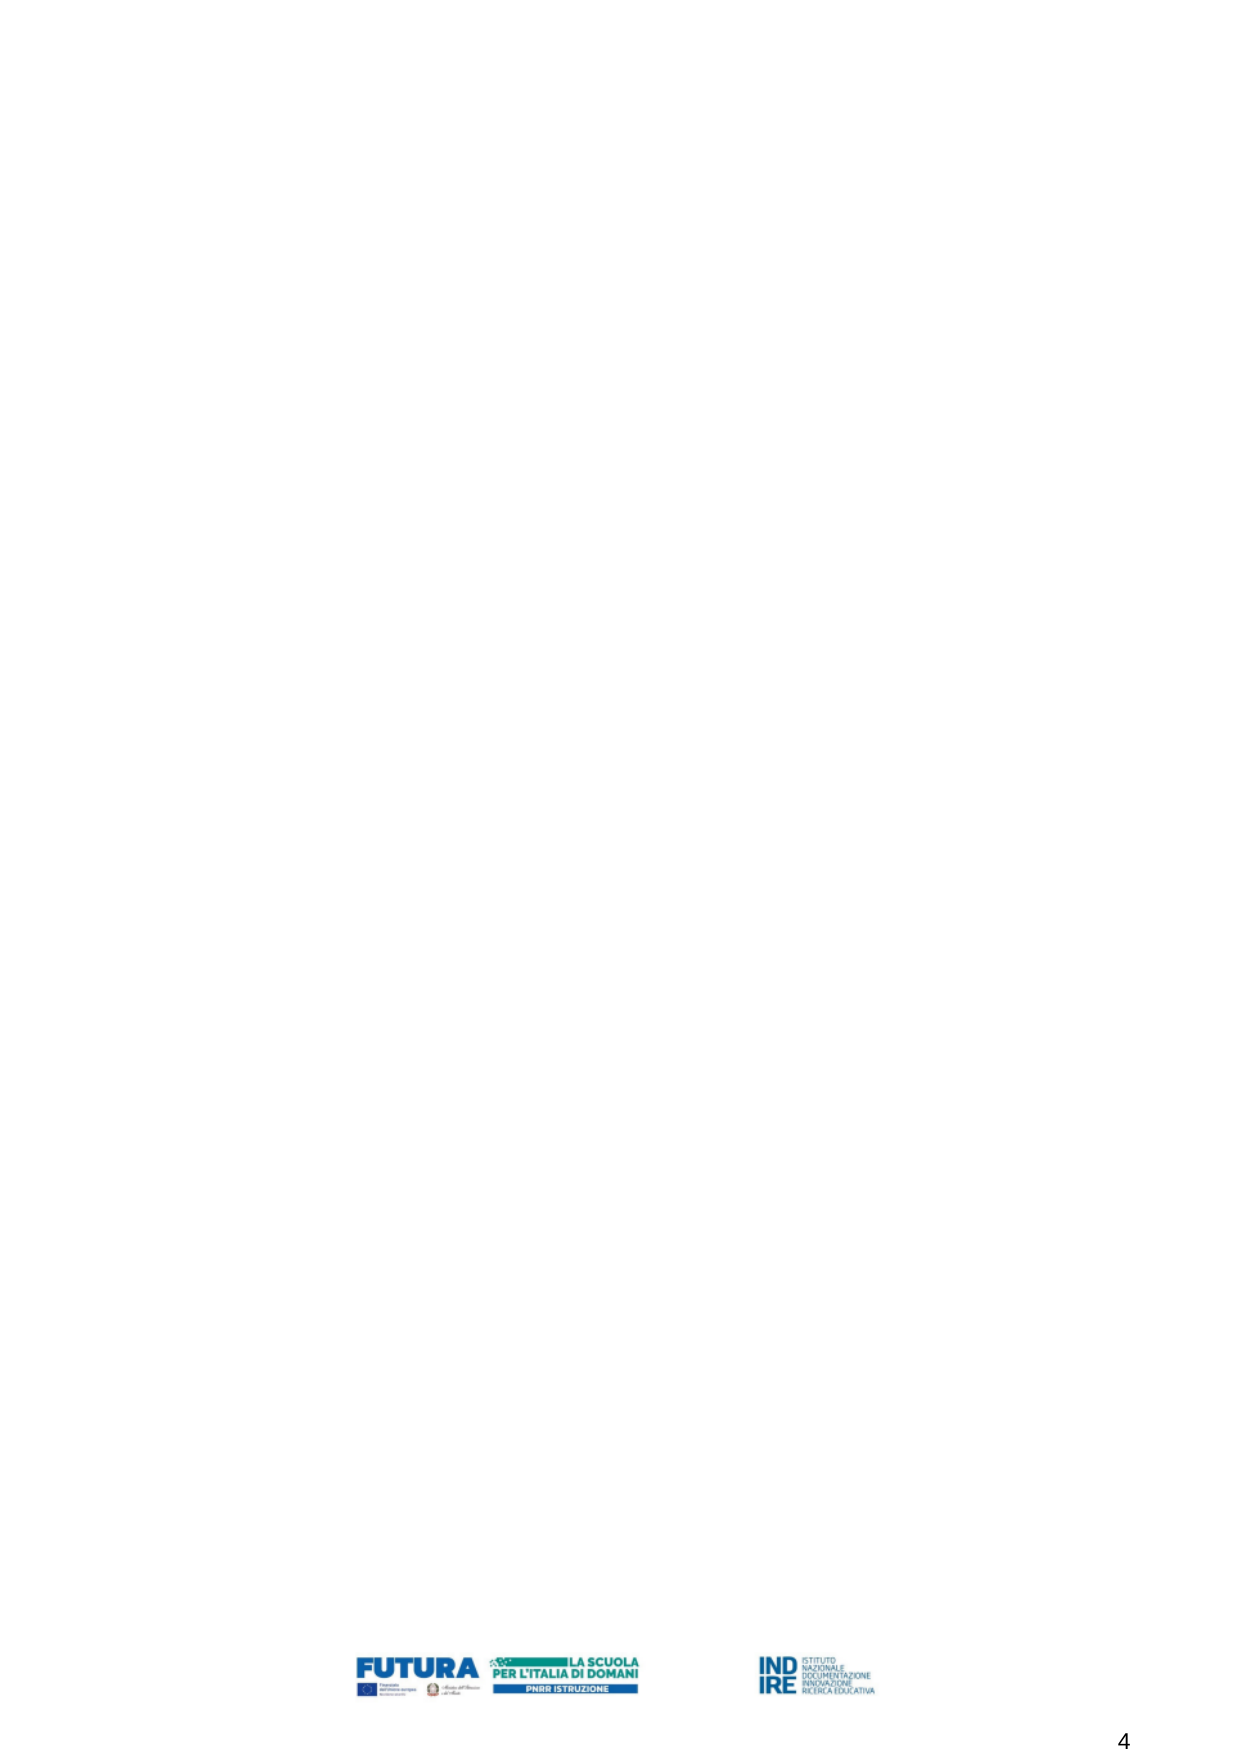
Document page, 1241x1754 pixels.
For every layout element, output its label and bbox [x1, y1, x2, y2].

picture [313, 1628, 929, 1723]
